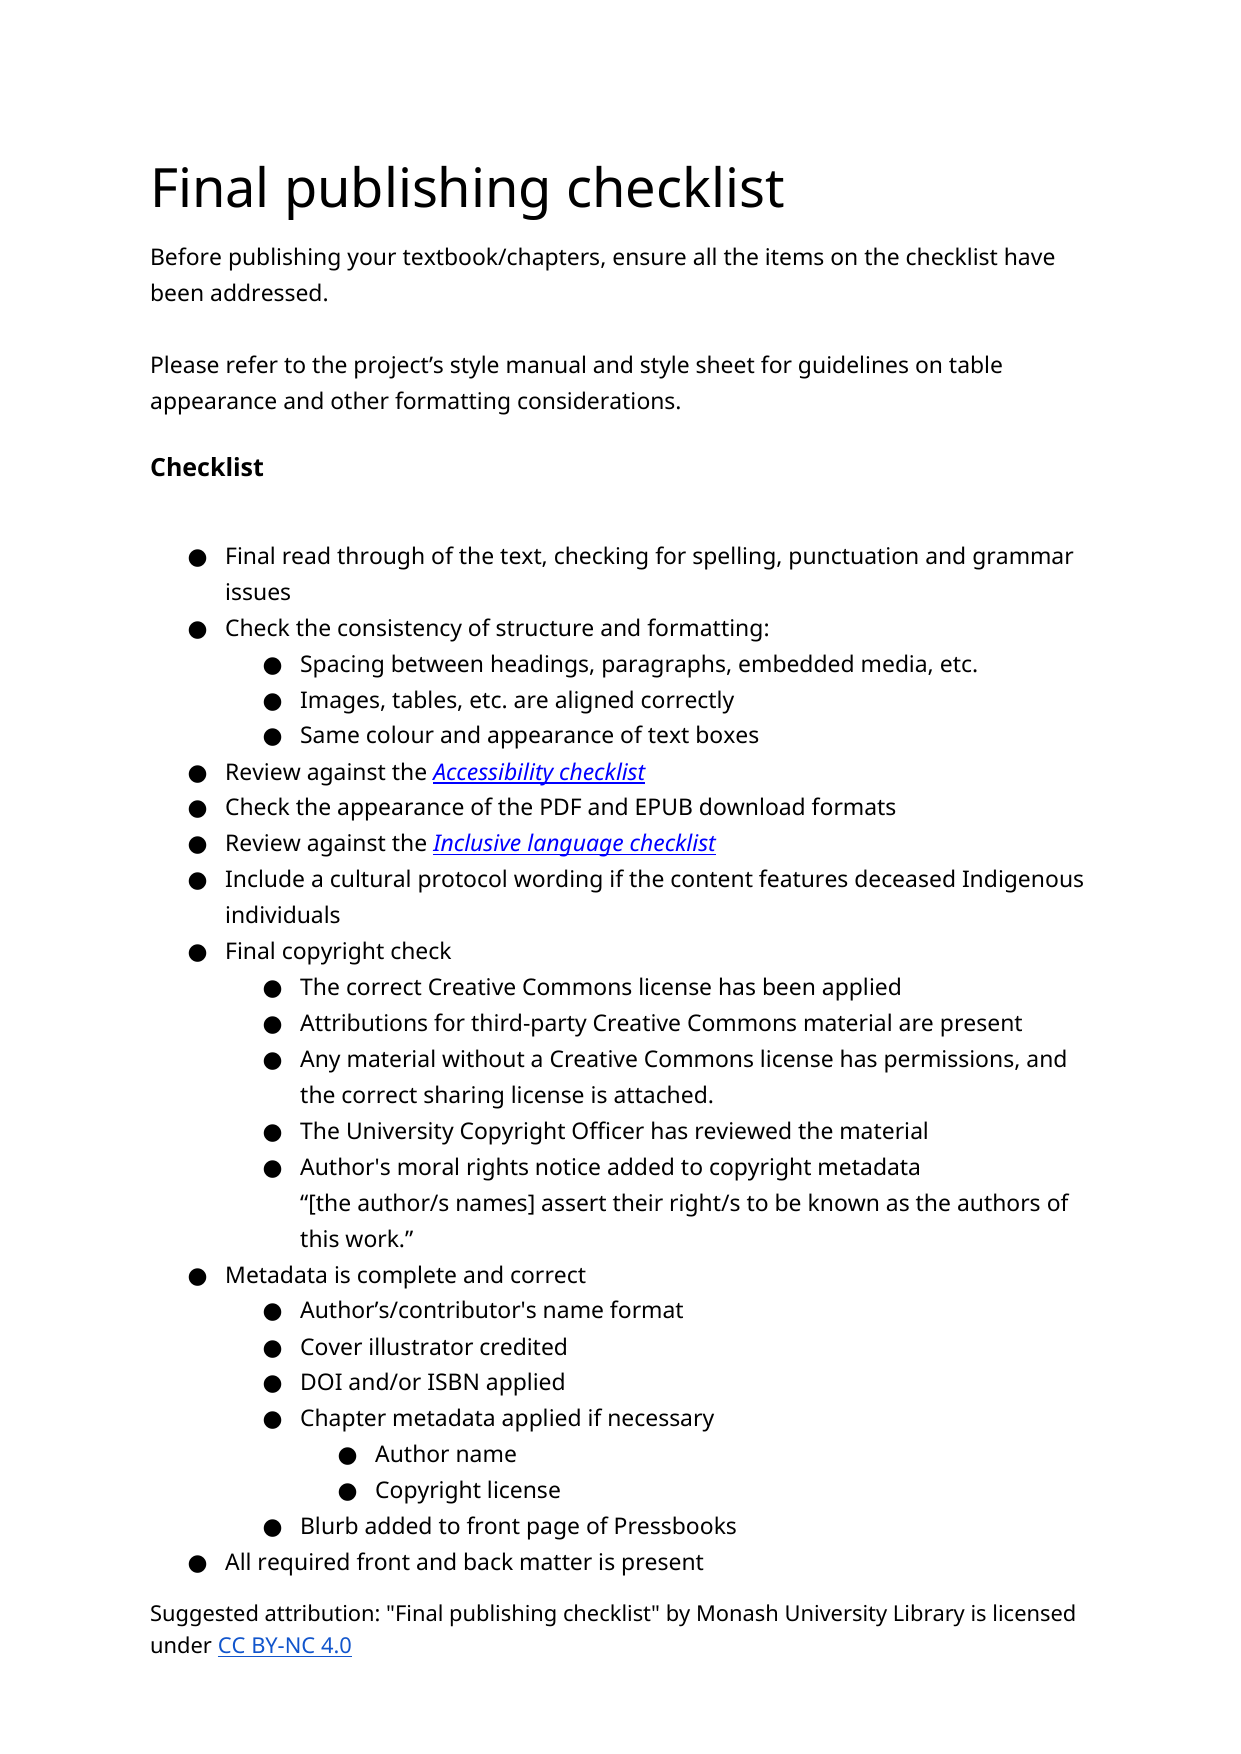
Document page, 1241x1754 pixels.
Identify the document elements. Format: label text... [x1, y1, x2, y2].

list DOI and/or ISBN applied [262, 1366, 1090, 1398]
list Attributions for third-party Creative Commons material are present [262, 1007, 1090, 1038]
list Chapter metadata applied if necessary [262, 1402, 1090, 1433]
list Include a cultural protocol wording if the content features deceased Indigenous individuals [187, 863, 1090, 930]
list Copyright license [337, 1474, 1090, 1505]
list All required front and back matter is present [187, 1546, 1090, 1577]
list The correct Creative Commons license has been applied [262, 971, 1090, 1002]
list Check the appearance of the PDF and EPUB download formats [187, 791, 1090, 823]
title Final publishing checklist [150, 150, 1090, 224]
list Any material without a Creative Commons license has permissions, and the correct sharing license is attached. [262, 1043, 1090, 1110]
list Author's moral rights notice added to copyright metadata [262, 1151, 1090, 1182]
list Cover illustrator credited [262, 1330, 1090, 1362]
list Author’s/contributor's name format [262, 1294, 1090, 1326]
list Review against the Inclusive language checklist [187, 827, 1090, 858]
list Spacing between headings, paragraphs, embedded media, etc. [262, 648, 1090, 679]
text Please refer to the project’s style manual and style sheet for guidelines on table appearance and other formatting considerations. [150, 349, 1090, 416]
list Metadata is complete and correct [187, 1258, 1090, 1290]
list Check the consistency of structure and formatting: [187, 612, 1090, 643]
subtitle Checklist [150, 450, 1090, 484]
list The University Copyright Officer has reviewed the material [262, 1115, 1090, 1146]
list Final copyright check [187, 935, 1090, 966]
list Images, tables, etc. are aligned correctly [262, 683, 1090, 715]
text “[the author/s names] assert their right/s to be known as the authors of this work.” [300, 1187, 1090, 1254]
list Final read through of the text, checking for spelling, punctuation and grammar issues [187, 540, 1090, 607]
list Same colour and appearance of text boxes [262, 719, 1090, 751]
text Before publishing your textbook/chapters, ensure all the items on the checklist have been addressed. [150, 241, 1090, 308]
list Review against the Accessibility checklist [187, 755, 1090, 787]
list Author name [337, 1438, 1090, 1469]
list Blurb added to front page of Pressbooks [262, 1510, 1090, 1541]
